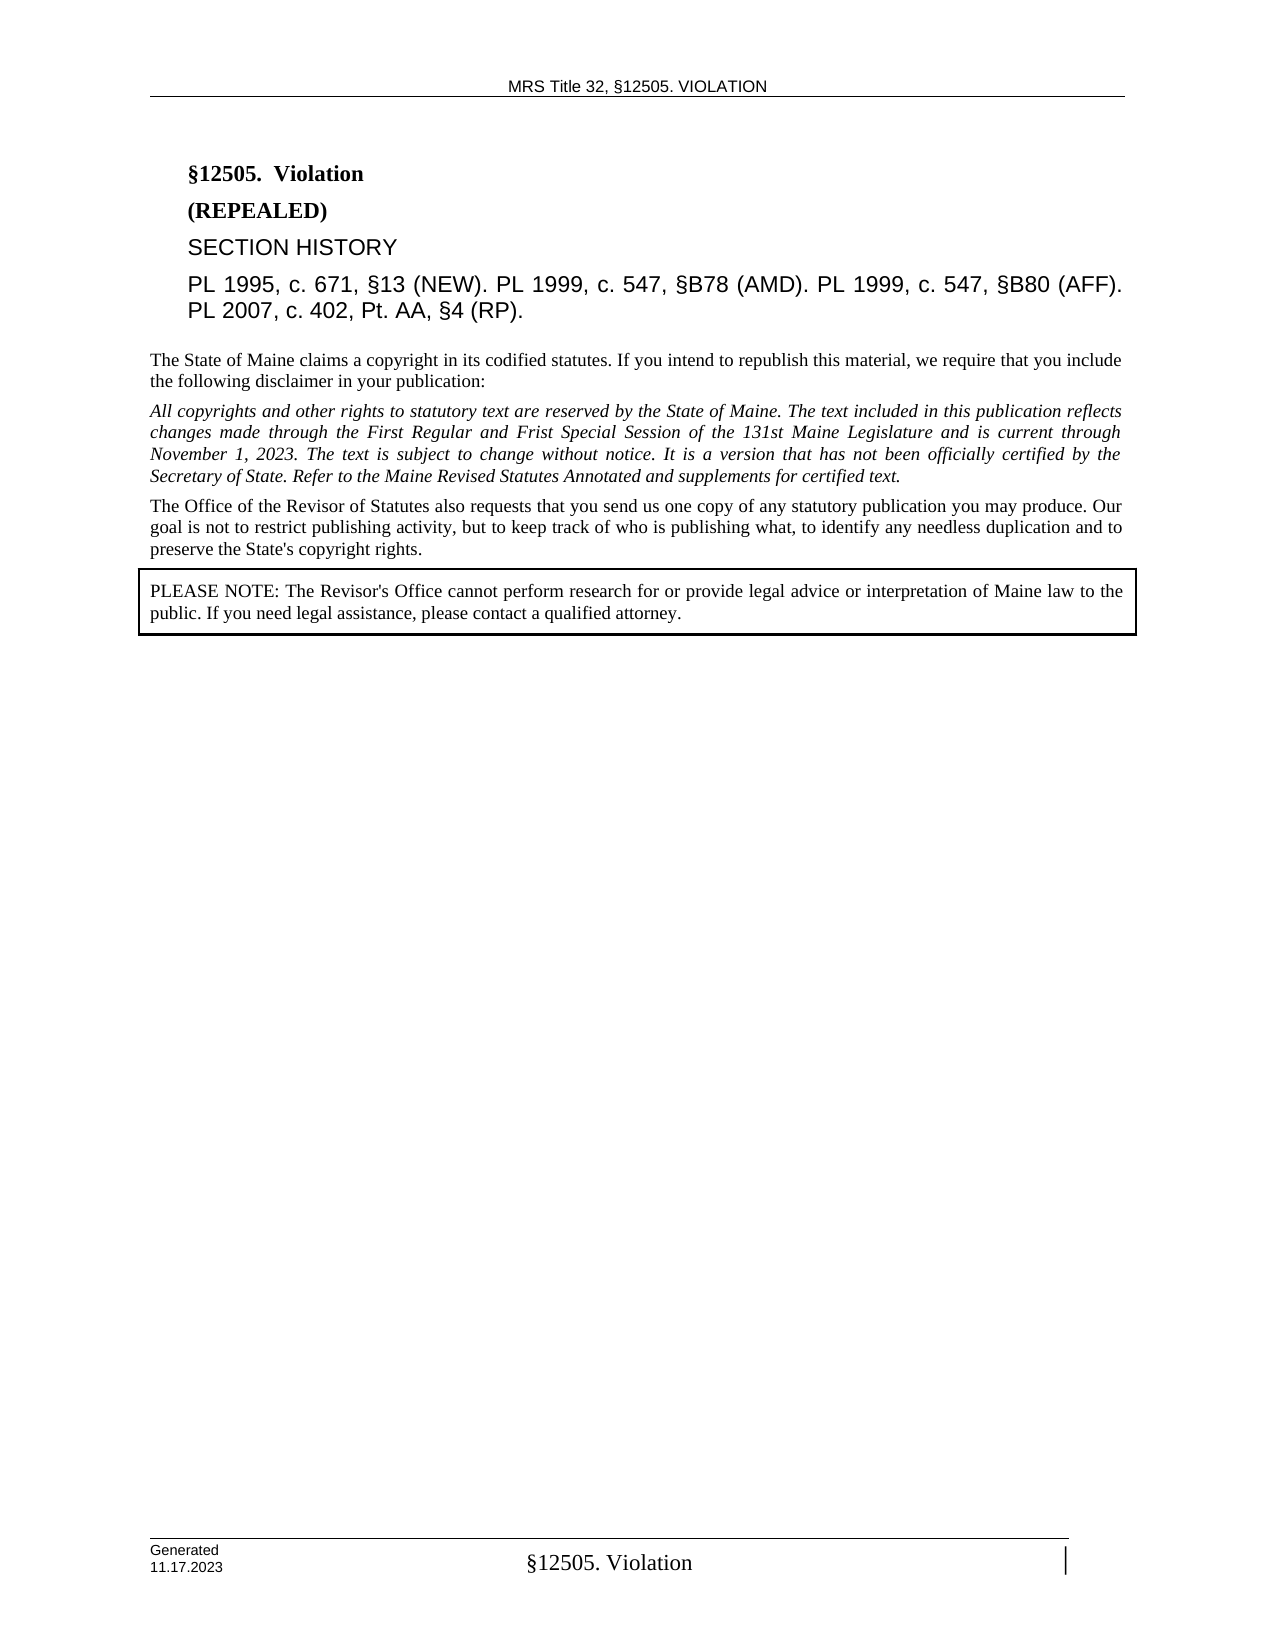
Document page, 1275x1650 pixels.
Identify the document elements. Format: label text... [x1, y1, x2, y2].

text The State of Maine claims a copyright in its codified statutes. If you intend to republish this material, we require that you include the following disclaimer in your publication: [150, 348, 1125, 392]
text PLEASE NOTE: The Revisor's Office cannot perform research for or provide legal advice or interpretation of Maine law to the public. If you need legal assistance, please contact a qualified attorney. [140, 570, 1135, 633]
text All copyrights and other rights to statutory text are reserved by the State of Maine. The text included in this publication reflects changes made through the First Regular and Frist Special Session of the 131st Maine Legislature and is current through November 1, 2023 . The text is subject to change without notice. It is a version that has not been officially certified by the Secretary of State. Refer to the Maine Revised Statutes Annotated and supplements for certified text. [150, 400, 1125, 486]
text (REPEALED) [187, 197, 1125, 223]
text §12505. Violation [187, 160, 1125, 187]
text PL 1995, c. 671, §13 (NEW). PL 1999, c. 547, §B78 (AMD). PL 1999, c. 547, §B80 (AFF). PL 2007, c. 402, Pt. AA, §4 (RP). [187, 271, 1125, 323]
text The Office of the Revisor of Statutes also requests that you send us one copy of any statutory publication you may produce. Our goal is not to restrict publishing activity, but to keep track of who is publishing what, to identify any needless duplication and to preserve the State's copyright rights. [150, 494, 1125, 559]
text SECTION HISTORY [187, 234, 1125, 260]
